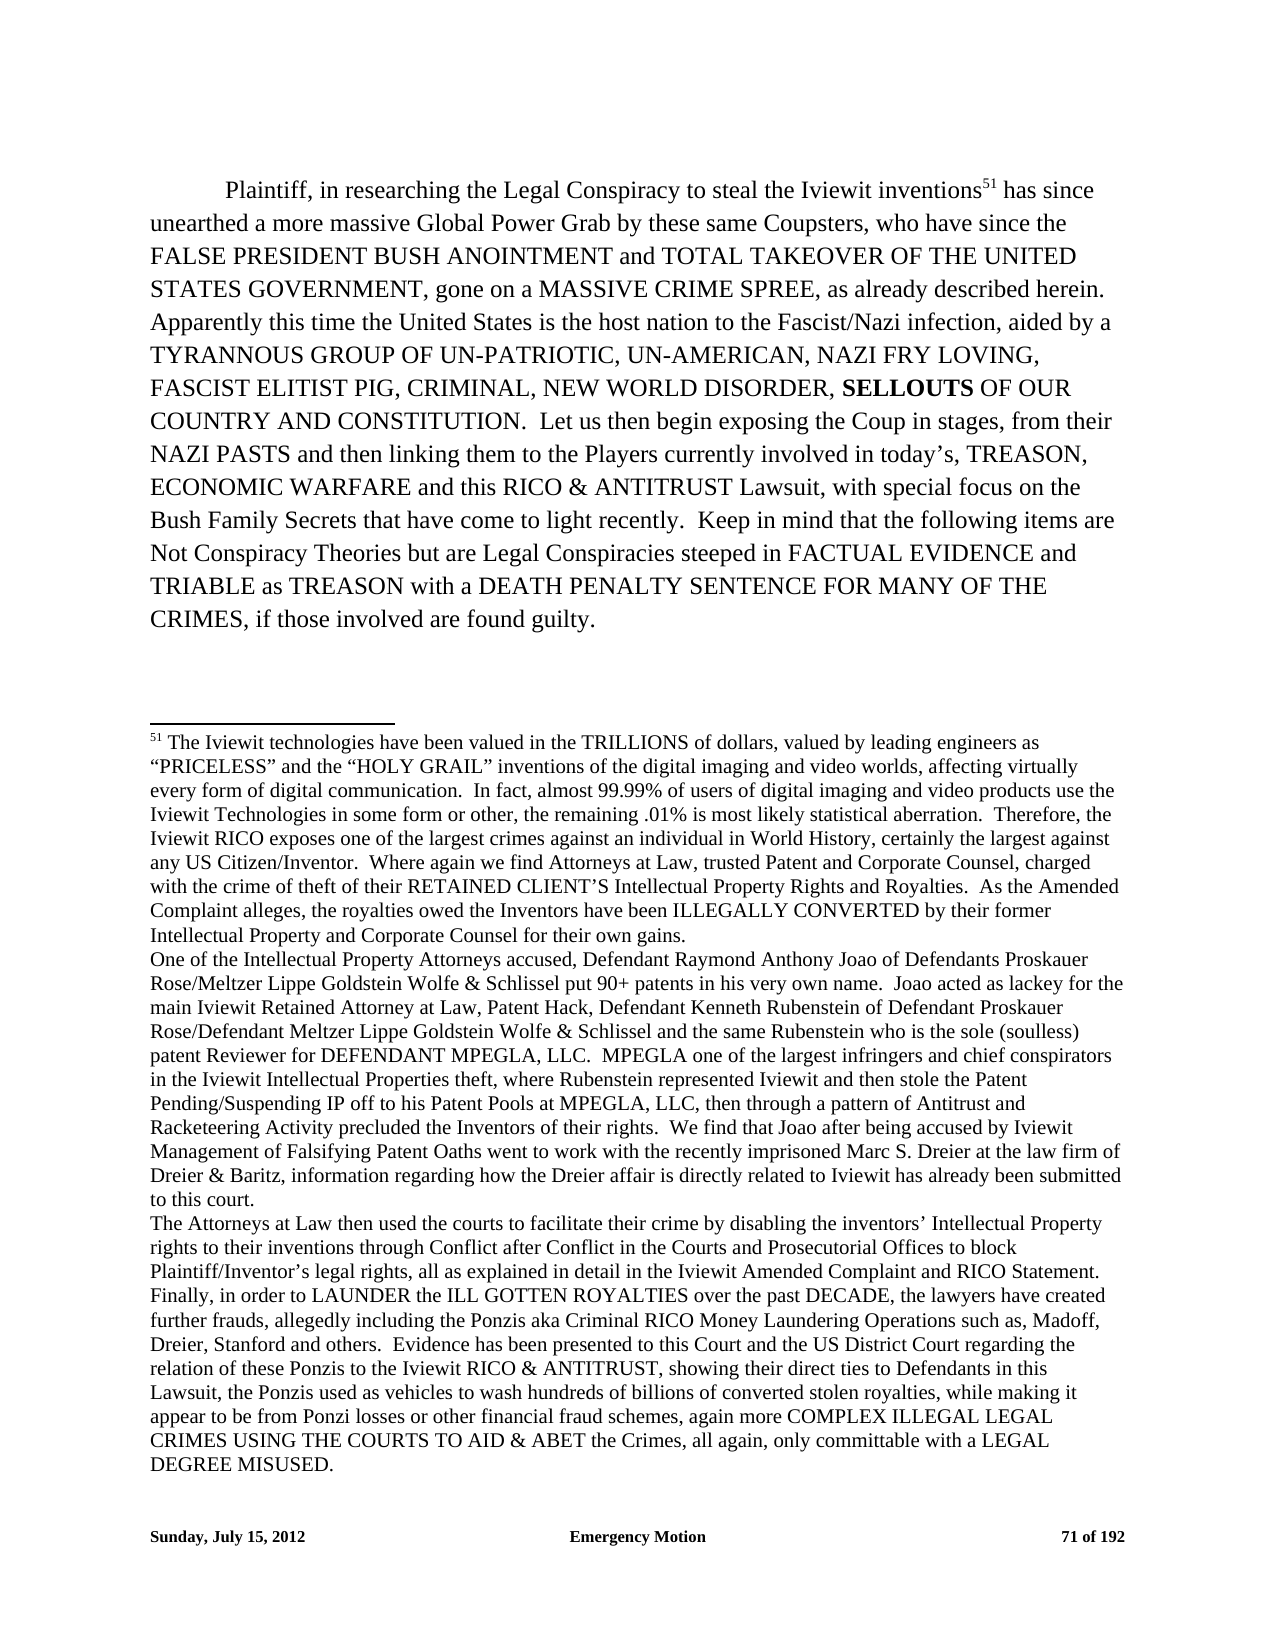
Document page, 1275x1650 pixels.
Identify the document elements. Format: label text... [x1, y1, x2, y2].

text Plaintiff, in researching the Legal Conspiracy to steal the Iviewit inventions has since unearthed a more massive Global Power Grab by these same Coupsters, who have since the FALSE PRESIDENT BUSH ANOINTMENT and TOTAL TAKEOVER OF THE UNITED STATES GOVERNMENT, gone on a MASSIVE CRIME SPREE, as already described herein. Apparently this time the United States is the host nation to the Fascist/Nazi infection, aided by a TYRANNOUS GROUP OF UN-PATRIOTIC, UN-AMERICAN, NAZI FRY LOVING, FASCIST ELITIST PIG, CRIMINAL, NEW WORLD DISORDER, SELLOUTS OF OUR COUNTRY AND CONSTITUTION. Let us then begin exposing the Coup in stages, from their NAZI PASTS and then linking them to the Players currently involved in today’s, TREASON, ECONOMIC WARFARE and this RICO & ANTITRUST Lawsuit, with special focus on the Bush Family Secrets that have come to light recently. Keep in mind that the following items are Not Conspiracy Theories but are Legal Conspiracies steeped in FACTUAL EVIDENCE and TRIABLE as TREASON with a DEATH PENALTY SENTENCE FOR MANY OF THE CRIMES, if those involved are found guilty. [150, 175, 1125, 633]
